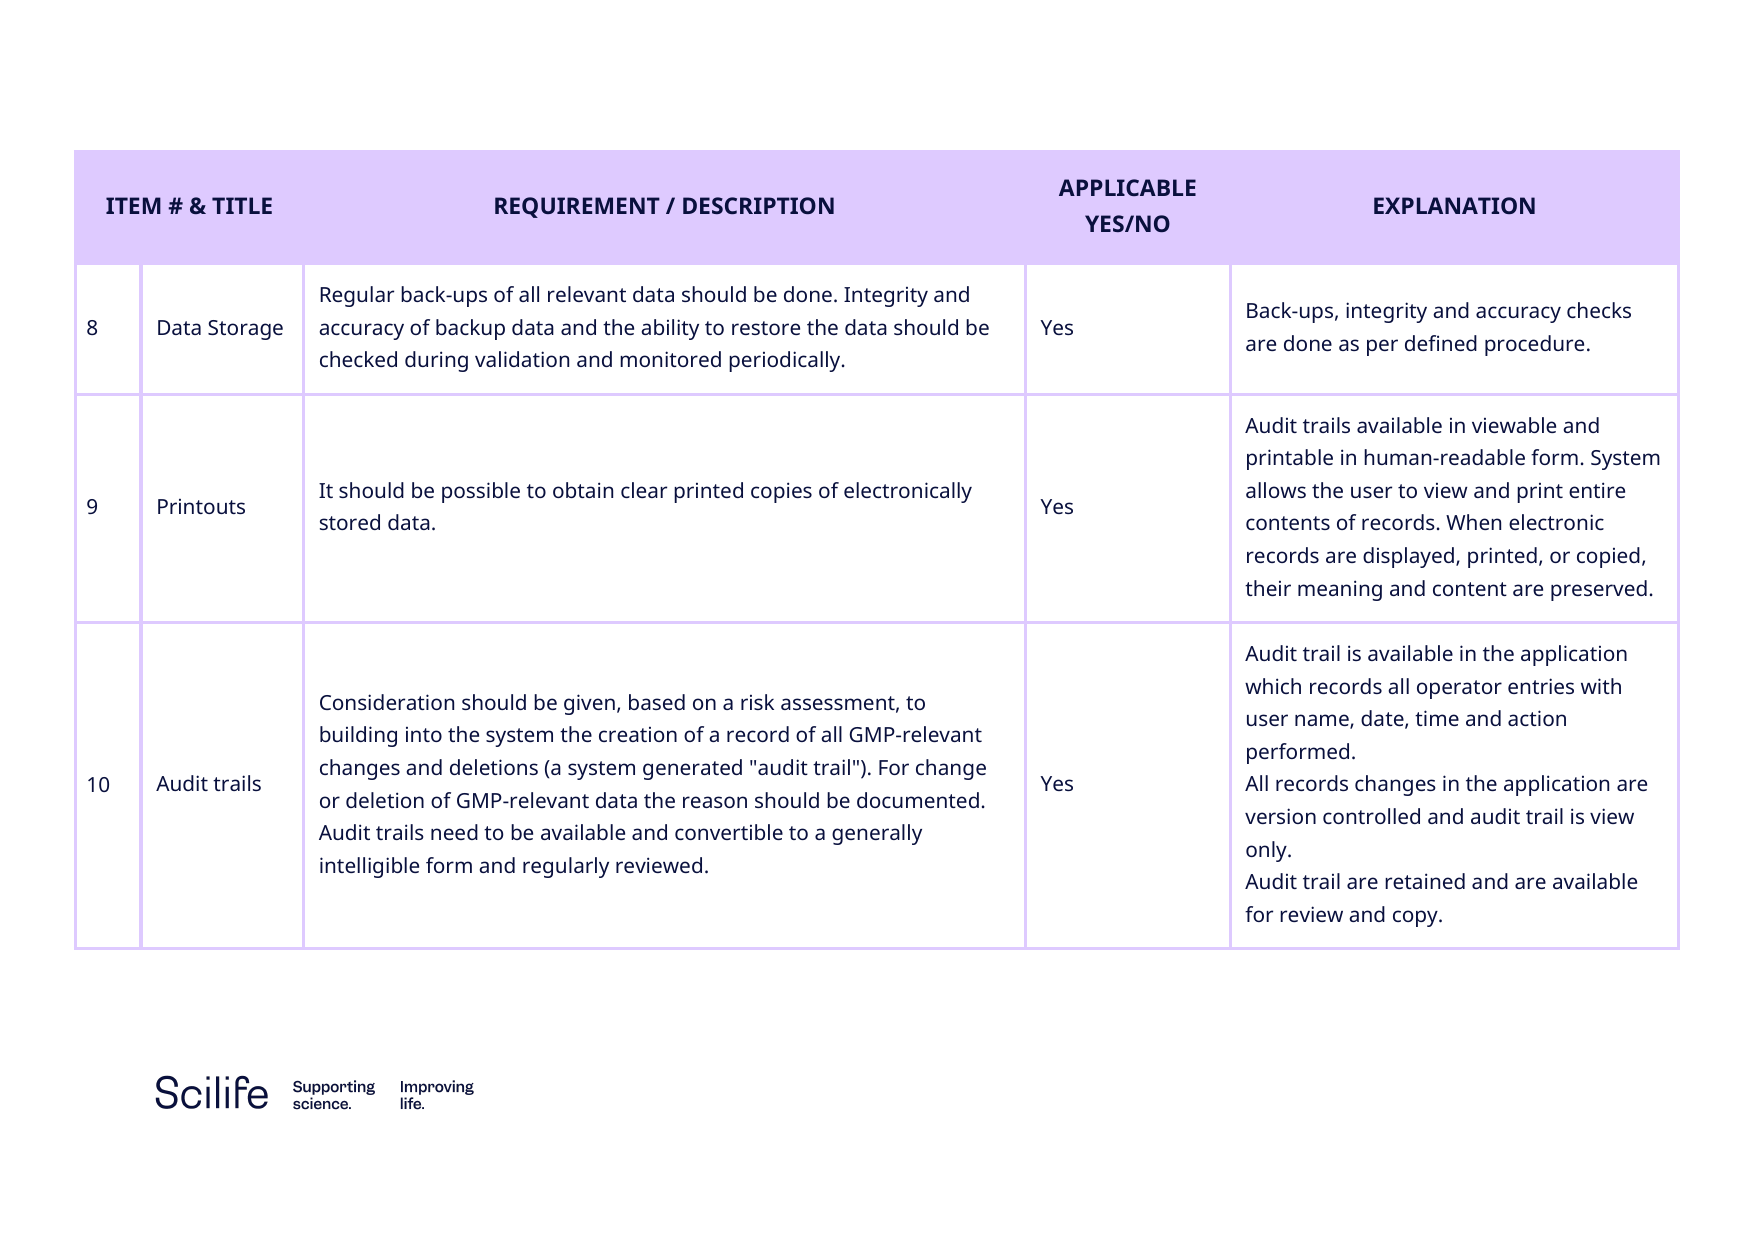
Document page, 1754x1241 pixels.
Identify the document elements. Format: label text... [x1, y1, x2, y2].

table_cell Yes [1027, 624, 1229, 947]
table_header EXPLANATION [1232, 153, 1677, 262]
table_cell Printouts [143, 396, 302, 621]
table_cell It should be possible to obtain clear printed copies of electronically stored data. [305, 396, 1024, 621]
table_cell Audit trail is available in the application which records all operator entries with user name, date, time and action performed. All records changes in the application are version controlled and audit trail is view only. Audit trail are retained and are available for review and copy. [1232, 624, 1677, 947]
table_cell Yes [1027, 396, 1229, 621]
table_cell Data Storage [143, 265, 302, 393]
picture [150, 1043, 482, 1142]
table_cell Back-ups, integrity and accuracy checks are done as per defined procedure. [1232, 265, 1677, 393]
table_header ITEM # & TITLE [77, 153, 302, 262]
table_cell Consideration should be given, based on a risk assessment, to building into the system the creation of a record of all GMP-relevant changes and deletions (a system generated "audit trail"). For change or deletion of GMP-relevant data the reason should be documented. Audit trails need to be available and convertible to a generally intelligible form and regularly reviewed. [305, 624, 1024, 947]
table_cell [77, 624, 139, 947]
table_header APPLICABLE YES/NO [1027, 153, 1229, 262]
table_cell [77, 396, 139, 621]
table_cell Regular back-ups of all relevant data should be done. Integrity and accuracy of backup data and the ability to restore the data should be checked during validation and monitored periodically. [305, 265, 1024, 393]
table_cell [77, 265, 139, 393]
table_cell Audit trails [143, 624, 302, 947]
table_cell Yes [1027, 265, 1229, 393]
table_header REQUIREMENT / DESCRIPTION [305, 153, 1024, 262]
table_cell Audit trails available in viewable and printable in human-readable form. System allows the user to view and print entire contents of records. When electronic records are displayed, printed, or copied, their meaning and content are preserved. [1232, 396, 1677, 621]
